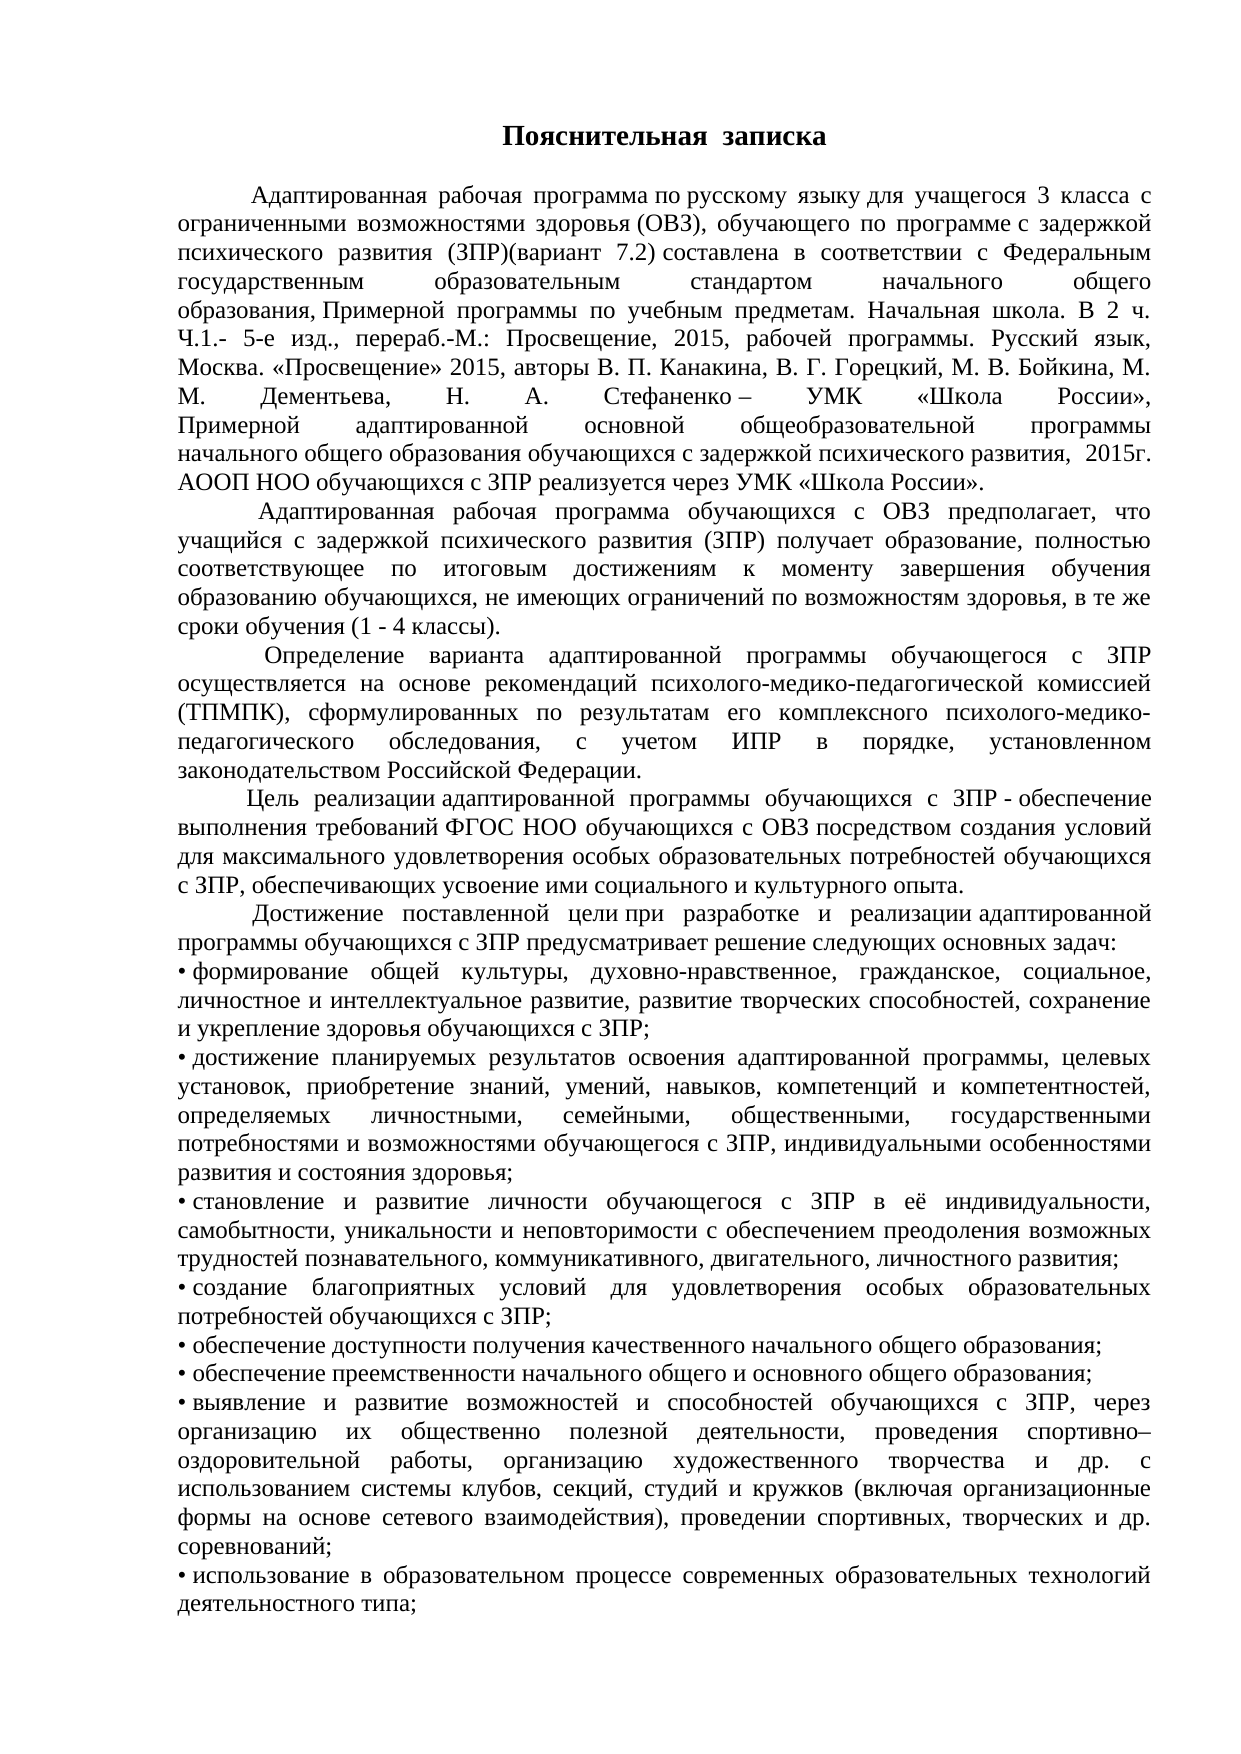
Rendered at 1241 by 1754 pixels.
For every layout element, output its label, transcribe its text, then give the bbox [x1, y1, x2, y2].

text • создание благоприятных условий для удовлетворения особых образовательных потребностей обучающихся с ЗПР; [177, 1272, 1152, 1330]
text • формирование общей культуры, духовно-нравственное, гражданское, социальное, личностное и интеллектуальное развитие, развитие творческих способностей, сохранение и укрепление здоровья обучающихся с ЗПР; [177, 956, 1152, 1042]
text • выявление и развитие возможностей и способностей обучающихся с ЗПР, через организацию их общественно полезной деятельности, проведения спортивно–оздоровительной работы, организацию художественного творчества и др. с использованием системы клубов, секций, студий и кружков (включая организационные формы на основе сетевого взаимодействия), проведении спортивных, творческих и др. соревнований; [177, 1387, 1152, 1560]
text Определение варианта адаптированной программы обучающегося с ЗПР осуществляется на основе рекомендаций психолого-медико-педагогической комиссией (ТПМПК), сформулированных по результатам его комплексного психолого-медико-педагогического обследования, с учетом ИПР в порядке, установленном законодательством Российской Федерации. [177, 640, 1152, 783]
text Пояснительная записка [177, 118, 1152, 152]
text • обеспечение преемственности начального общего и основного общего образования; [177, 1358, 1152, 1387]
text • становление и развитие личности обучающегося с ЗПР в её индивидуальности, самобытности, уникальности и неповторимости с обеспечением преодоления возможных трудностей познавательного, коммуникативного, двигательного, личностного развития; [177, 1186, 1152, 1272]
text • использование в образовательном процессе современных образовательных технологий деятельностного типа; [177, 1560, 1152, 1617]
text Достижение поставленной цели при разработке и реализации адаптированной программы обучающихся с ЗПР предусматривает решение следующих основных задач: [177, 898, 1152, 956]
text Адаптированная рабочая программа обучающихся с ОВЗ предполагает, что учащийся с задержкой психического развития (ЗПР) получает образование, полностью соответствующее по итоговым достижениям к моменту завершения обучения образованию обучающихся, не имеющих ограничений по возможностям здоровья, в те же сроки обучения (1 - 4 классы). [177, 496, 1152, 640]
text Цель реализации адаптированной программы обучающихся с ЗПР - обеспечение выполнения требований ФГОС НОО обучающихся с ОВЗ посредством создания условий для максимального удовлетворения особых образовательных потребностей обучающихся с ЗПР, обеспечивающих усвоение ими социального и культурного опыта. [177, 783, 1152, 898]
text • обеспечение доступности получения качественного начального общего образования; [177, 1330, 1152, 1358]
text • достижение планируемых результатов освоения адаптированной программы, целевых установок, приобретение знаний, умений, навыков, компетенций и компетентностей, определяемых личностными, семейными, общественными, государственными потребностями и возможностями обучающегося с ЗПР, индивидуальными особенностями развития и состояния здоровья; [177, 1042, 1152, 1186]
text Адаптированная рабочая программа по русскому языку для учащегося 3 класса с ограниченными возможностями здоровья (ОВЗ), обучающего по программе с задержкой психического развития (ЗПР)(вариант 7.2) составлена в соответствии с Федеральным государственным образовательным стандартом начального общего образования, Примерной программы по учебным предметам. Начальная школа. В 2 ч. Ч.1.- 5-е изд., перераб.-М.: Просвещение, 2015, рабочей программы. Русский язык, Москва. «Просвещение» 2015, авторы В. П. Канакина, В. Г. Горецкий, М. В. Бойкина, М. М. Дементьева, Н. А. Стефаненко – УМК «Школа России», Примерной адаптированной основной общеобразовательной программы начального общего образования обучающихся с задержкой психического развития, 2015г. АООП НОО обучающихся с ЗПР реализуется через УМК «Школа России». [177, 180, 1152, 496]
